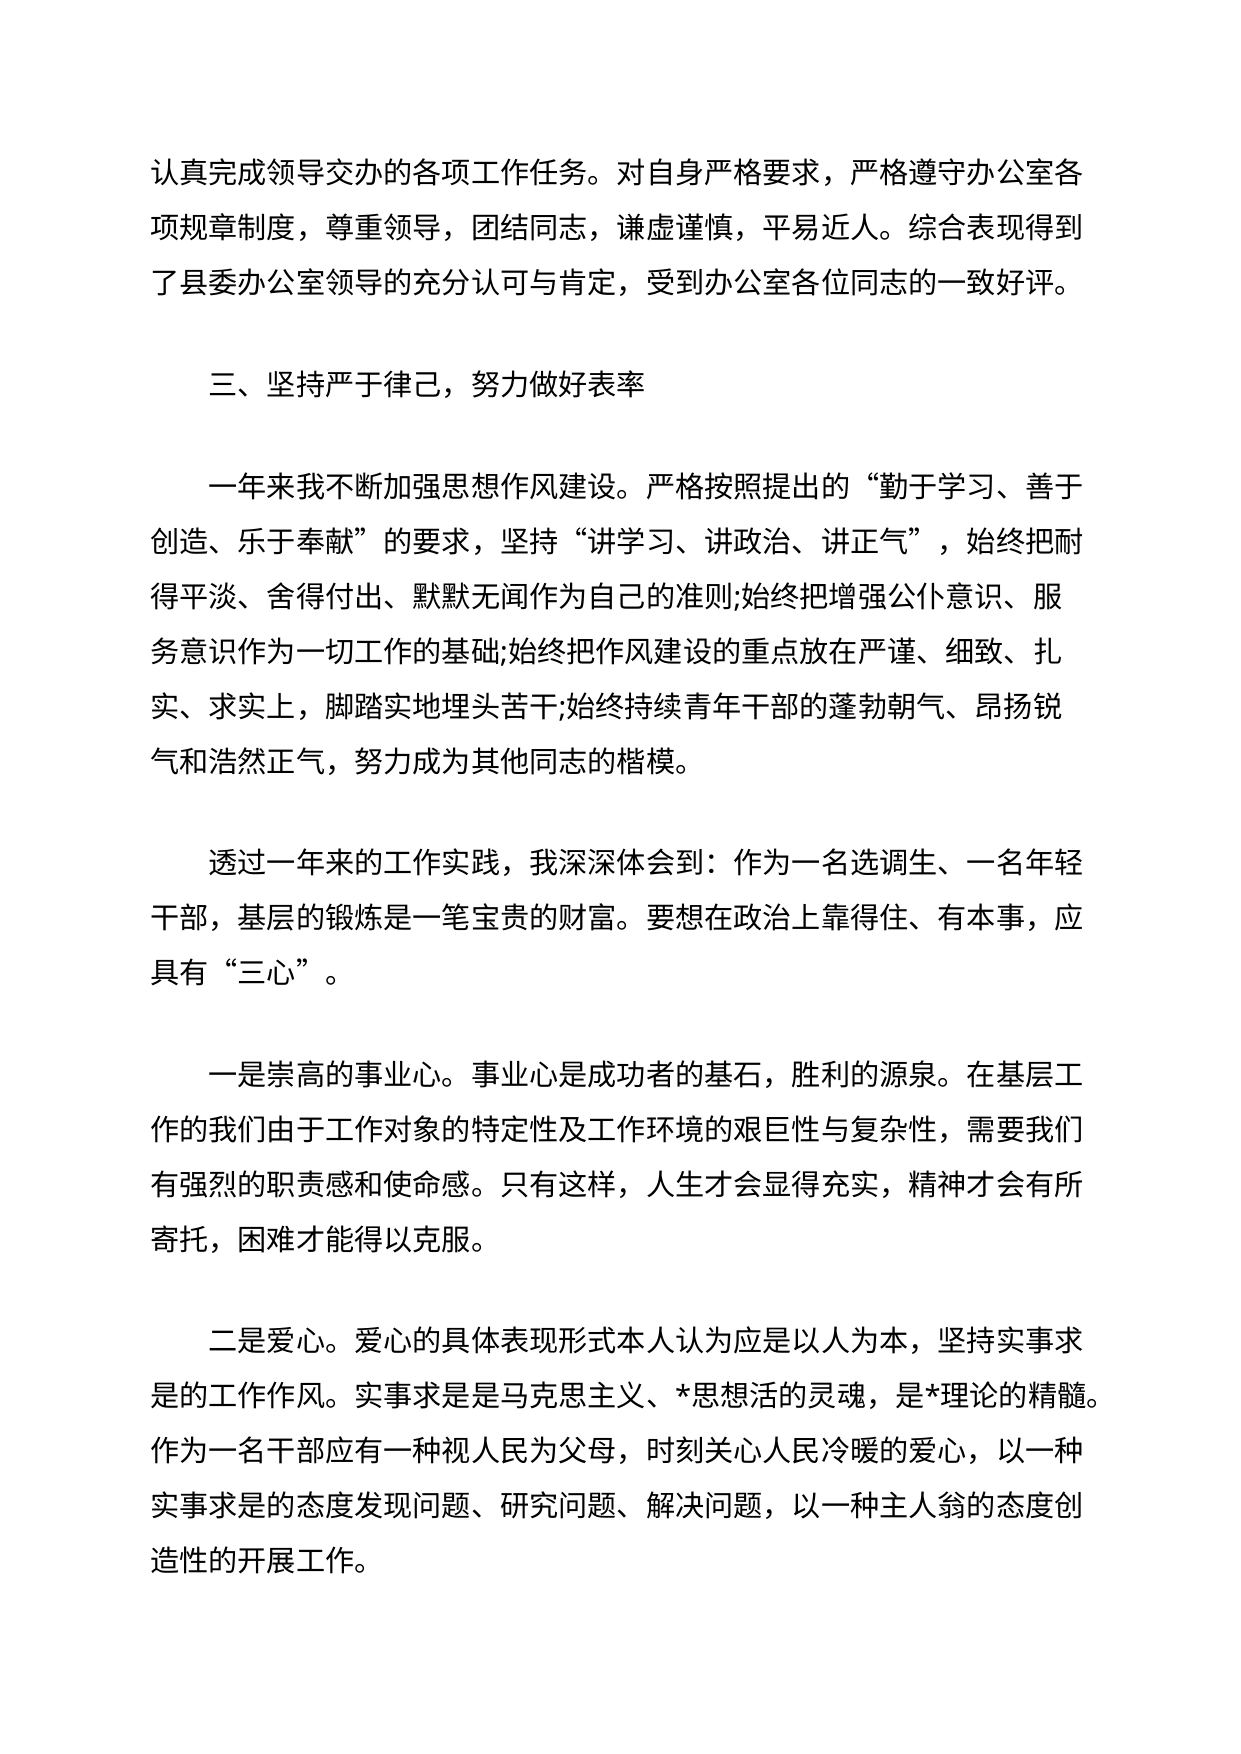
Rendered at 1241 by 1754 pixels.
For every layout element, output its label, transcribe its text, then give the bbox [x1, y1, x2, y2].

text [150, 150, 1090, 302]
text 一是崇高的事业心。事业心是成功者的基石，胜利的源泉。在基层工作的我们由于工作对象的特定性及工作环境的艰巨性与复杂性，需要我们有强烈的职责感和使命感。只有这样，人生才会显得充实，精神才会有所寄托，困难才能得以克服。 [150, 1051, 1090, 1258]
text 透过一年来的工作实践，我深深体会到：作为一名选调生、一名年轻干部，基层的锻炼是一笔宝贵的财富。要想在政治上靠得住、有本事，应具有“三心”。 [150, 840, 1090, 992]
text 二是爱心。爱心的具体表现形式本人认为应是以人为本，坚持实事求是的工作作风。实事求是是马克思主义、*思想活的灵魂，是*理论的精髓。作为一名干部应有一种视人民为父母，时刻关心人民冷暖的爱心，以一种实事求是的态度发现问题、研究问题、解决问题，以一种主人翁的态度创造性的开展工作。 [150, 1318, 1090, 1580]
text 三、坚持严于律己，努力做好表率 [150, 362, 1090, 404]
text 一年来我不断加强思想作风建设。严格按照提出的“勤于学习、善于创造、乐于奉献”的要求，坚持“讲学习、讲政治、讲正气”，始终把耐得平淡、舍得付出、默默无闻作为自己的准则;始终把增强公仆意识、服务意识作为一切工作的基础;始终把作风建设的重点放在严谨、细致、扎实、求实上，脚踏实地埋头苦干;始终持续青年干部的蓬勃朝气、昂扬锐气和浩然正气，努力成为其他同志的楷模。 [150, 463, 1090, 780]
